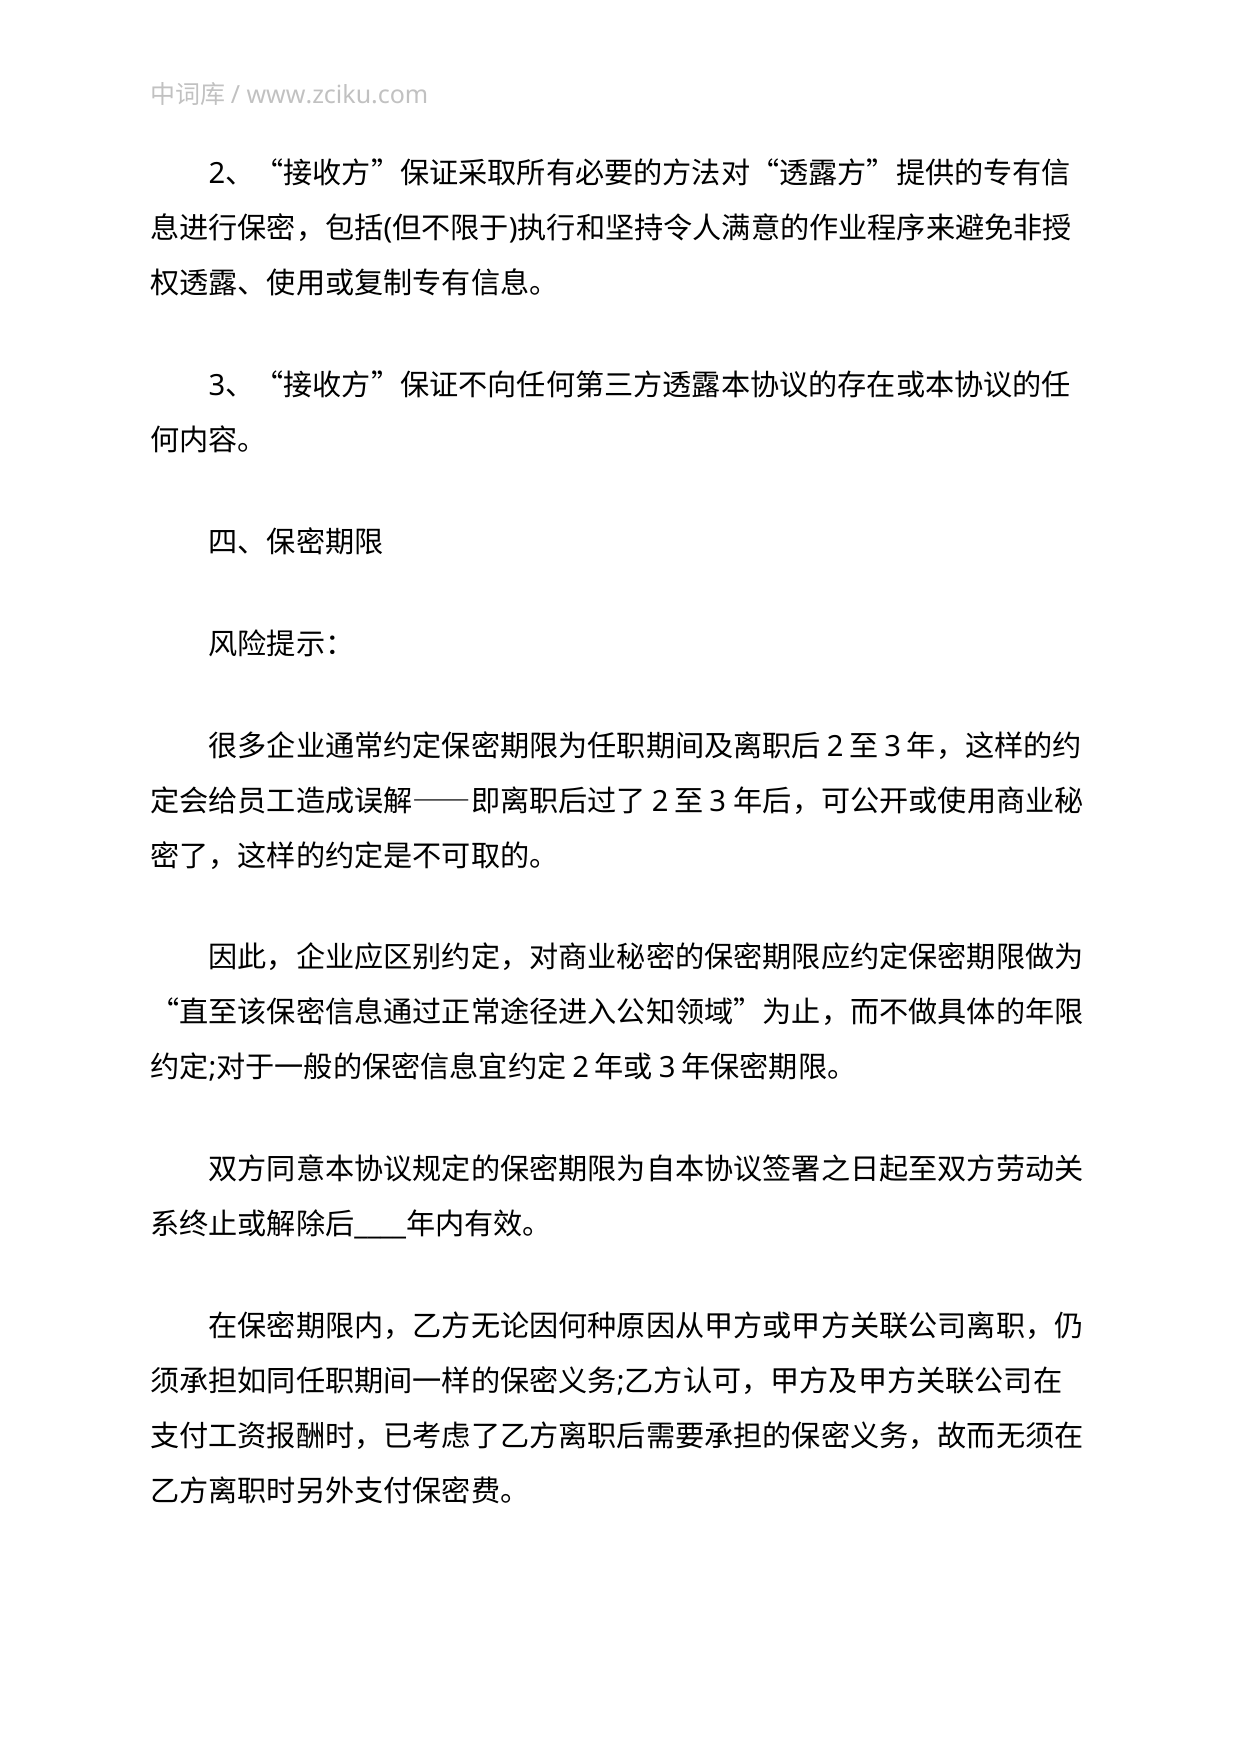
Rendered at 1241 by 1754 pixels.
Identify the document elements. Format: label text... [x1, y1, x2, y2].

text 四、保密期限 [150, 518, 1090, 561]
text 3、“接收方”保证不向任何第三方透露本协议的存在或本协议的任何内容。 [150, 362, 1090, 459]
text 2、“接收方”保证采取所有必要的方法对“透露方”提供的专有信息进行保密，包括(但不限于)执行和坚持令人满意的作业程序来避免非授权透露、使用或复制专有信息。 [150, 150, 1090, 302]
text 风险提示： [150, 620, 1090, 663]
text 在保密期限内，乙方无论因何种原因从甲方或甲方关联公司离职，仍须承担如同任职期间一样的保密义务;乙方认可，甲方及甲方关联公司在支付工资报酬时，已考虑了乙方离职后需要承担的保密义务，故而无须在乙方离职时另外支付保密费。 [150, 1302, 1090, 1509]
text 双方同意本协议规定的保密期限为自本协议签署之日起至双方劳动关系终止或解除后____年内有效。 [150, 1146, 1090, 1243]
text 很多企业通常约定保密期限为任职期间及离职后2至3年，这样的约定会给员工造成误解——即离职后过了2至3 年后，可公开或使用商业秘密了，这样的约定是不可取的。 [150, 722, 1090, 874]
text 因此，企业应区别约定，对商业秘密的保密期限应约定保密期限做为“直至该保密信息通过正常途径进入公知领域”为止，而不做具体的年限约定;对于一般的保密信息宜约定2年或3年保密期限。 [150, 934, 1090, 1086]
